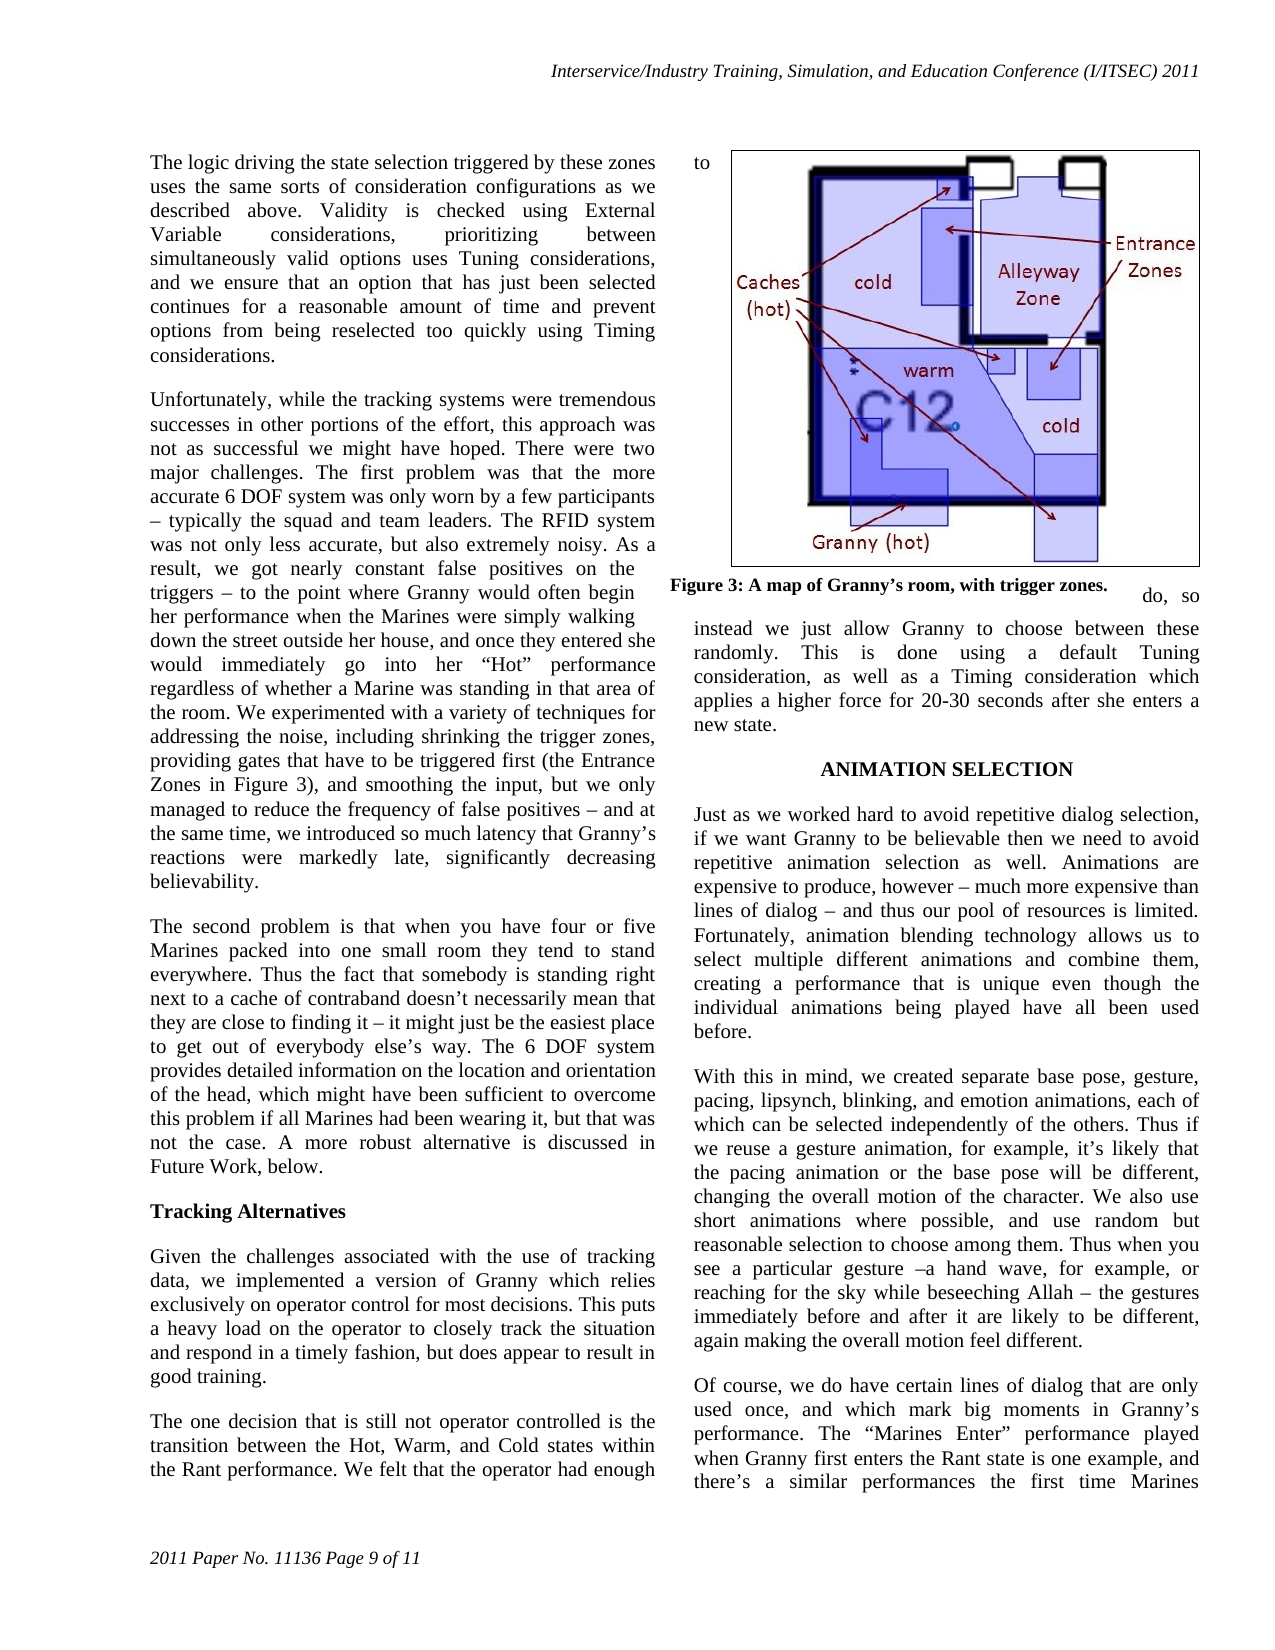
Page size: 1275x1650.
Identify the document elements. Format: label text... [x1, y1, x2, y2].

subtitle ANIMATION SELECTION [694, 757, 1200, 781]
text Just as we worked hard to avoid repetitive dialog selection, if we want Granny to be believable then we need to avoid repetitive animation selection as well. Animations are expensive to produce, however – much more expensive than lines of dialog – and thus our pool of resources is limited. Fortunately, animation blending technology allows us to select multiple different animations and combine them, creating a performance that is unique even though the individual animations being played have all been used before. [694, 802, 1200, 1043]
text The logic driving the state selection triggered by these zones uses the same sorts of consideration configurations as we described above. Validity is checked using External Variable considerations, prioritizing between simultaneously valid options uses Tuning considerations, and we ensure that an option that has just been selected continues for a reasonable amount of time and prevent options from being reselected too quickly using Timing considerations. [150, 150, 656, 367]
text The one decision that is still not operator controlled is the transition between the Hot, Warm, and Cold states within the Rant performance. We felt that the operator had enough to do, so instead we just allow Granny to choose between these randomly. This is done using a default Tuning consideration, as well as a Timing consideration which applies a higher force for 20-30 seconds after she enters a new state. [150, 1409, 656, 1481]
text With this in mind, we created separate base pose, gesture, pacing, lipsynch, blinking, and emotion animations, each of which can be selected independently of the others. Thus if we reuse a gesture animation, for example, it’s likely that the pacing animation or the base pose will be different, changing the overall motion of the character. We also use short animations where possible, and use random but reasonable selection to choose among them. Thus when you see a particular gesture –a hand wave, for example, or reaching for the sky while beseeching Allah – the gestures immediately before and after it are likely to be different, again making the overall motion feel different. [694, 1064, 1200, 1352]
subtitle Tracking Alternatives [150, 1199, 656, 1223]
picture [732, 151, 1199, 566]
text Given the challenges associated with the use of tracking data, we implemented a version of Granny which relies exclusively on operator control for most decisions. This puts a heavy load on the operator to closely track the situation and respond in a timely fashion, but does appear to result in good training. [150, 1244, 656, 1388]
text The second problem is that when you have four or five Marines packed into one small room they tend to stand everywhere. Thus the fact that somebody is standing right next to a cache of contraband doesn’t necessarily mean that they are close to finding it – it might just be the easiest place to get out of everybody else’s way. The 6 DOF system provides detailed information on the location and orientation of the head, which might have been sufficient to overcome this problem if all Marines had been wearing it, but that was not the case. A more robust alternative is discussed in Future Work, below. [150, 913, 656, 1178]
text Unfortunately, while the tracking systems were tremendous successes in other portions of the effort, this approach was not as successful we might have hoped. There were two major challenges. The first problem was that the more accurate 6 DOF system was only worn by a few participants – typically the squad and team leaders. The RFID system was not only less accurate, but also extremely noisy. As a result, we got nearly constant false positives on the triggers – to the point where Granny would often begin her performance when the Marines were simply walking down the street outside her house, and once they entered she would immediately go into her “Hot” performance regardless of whether a Marine was standing in that area of the room. We experimented with a variety of techniques for addressing the noise, including shrinking the trigger zones, providing gates that have to be triggered first (the Entrance Zones in Figure 3), and smoothing the input, but we only managed to reduce the frequency of false positives – and at the same time, we introduced so much latency that Granny’s reactions were markedly late, significantly decreasing believability. [150, 387, 656, 893]
